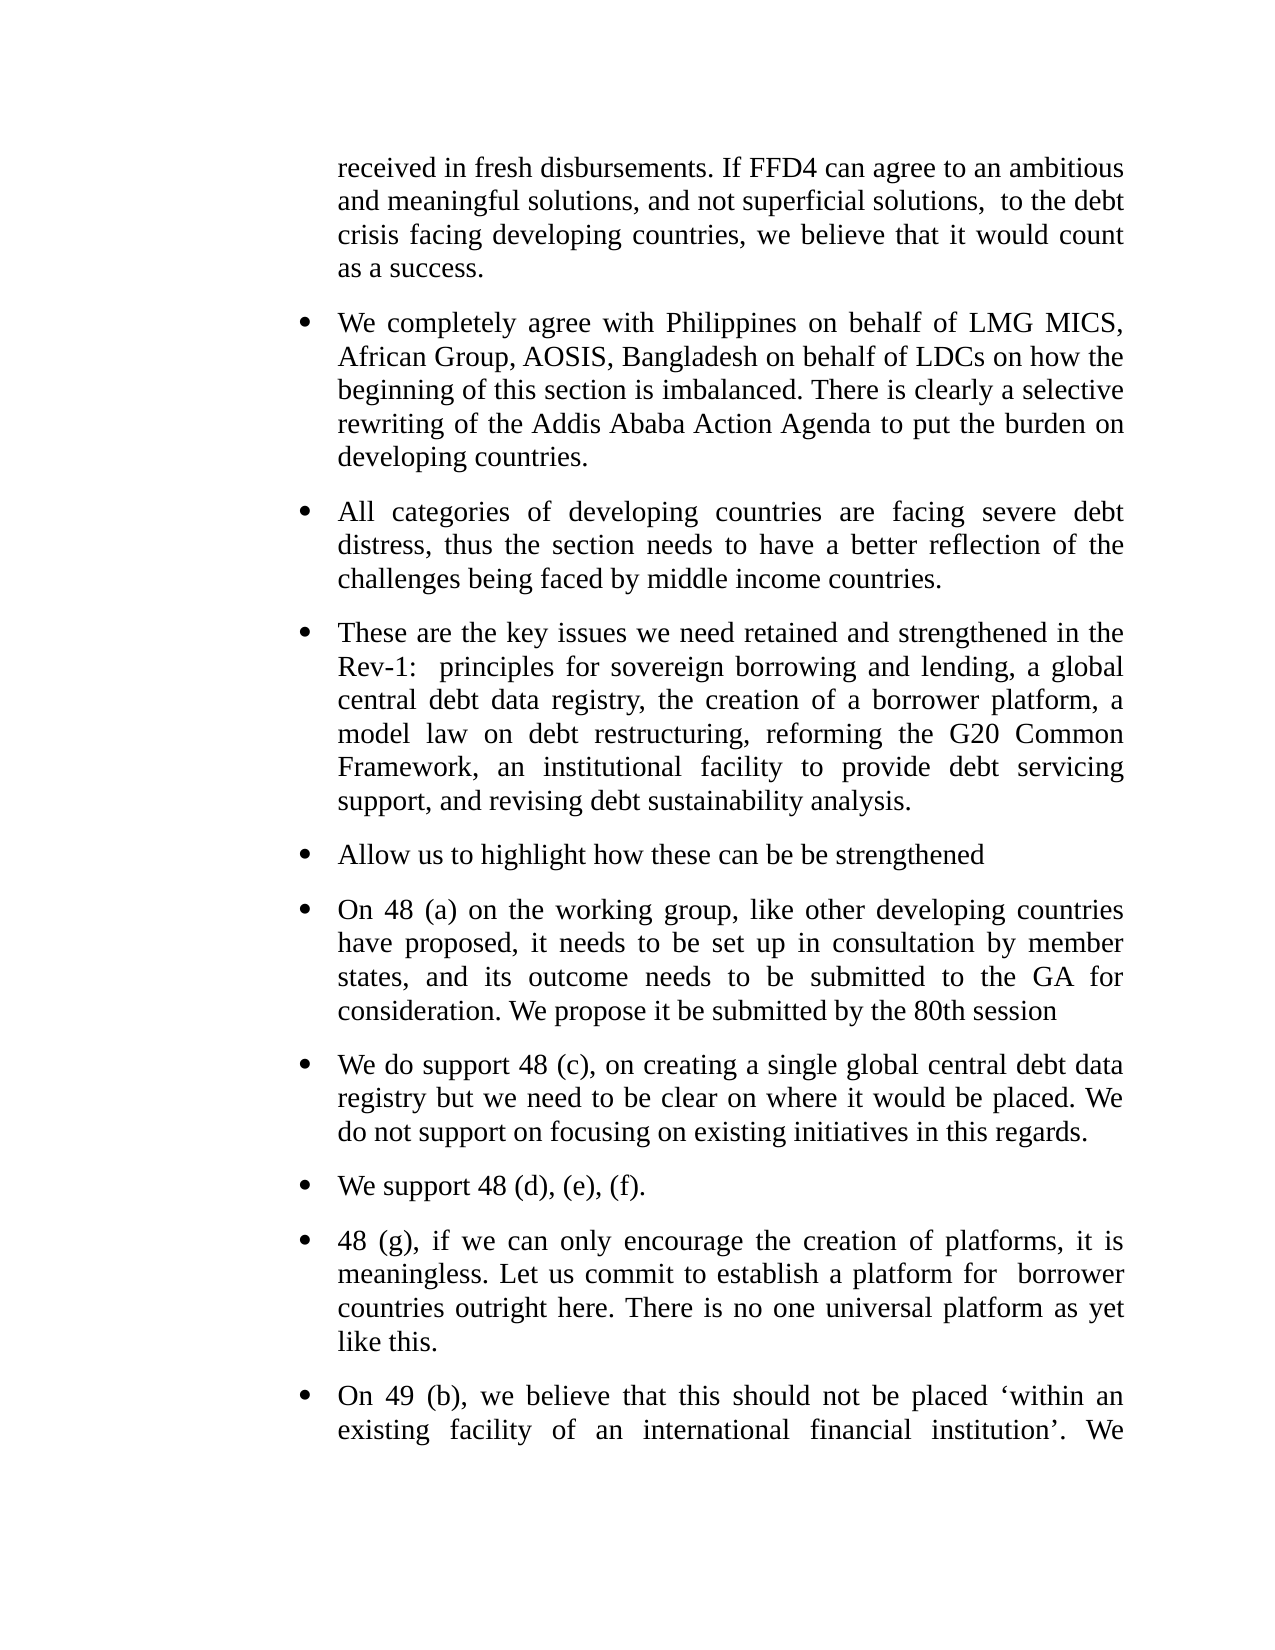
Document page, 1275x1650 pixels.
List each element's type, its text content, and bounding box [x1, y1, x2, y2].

list On 48 (a) on the working group, like other developing countries have proposed, it needs to be set up in consultation by member states, and its outcome needs to be submitted to the GA for consideration. We propose it be submitted by the 80th session [300, 892, 1125, 1026]
list All categories of developing countries are facing severe debt distress, thus the section needs to have a better reflection of the challenges being faced by middle income countries. [300, 494, 1125, 594]
list These are the key issues we need retained and strengthened in the Rev-1: principles for sovereign borrowing and lending, a global central debt data registry, the creation of a borrower platform, a model law on debt restructuring, reforming the G20 Common Framework, an institutional facility to provide debt servicing support, and revising debt sustainability analysis. [300, 615, 1125, 817]
list Allow us to highlight how these can be be strengthened [300, 837, 1125, 871]
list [300, 1378, 1125, 1445]
list We do support 48 (c), on creating a single global central debt data registry but we need to be clear on where it would be placed. We do not support on focusing on existing initiatives in this regards. [300, 1047, 1125, 1148]
list We support 48 (d), (e), (f). [300, 1168, 1125, 1202]
list We completely agree with Philippines on behalf of LMG MICS, African Group, AOSIS, Bangladesh on behalf of LDCs on how the beginning of this section is imbalanced. There is clearly a selective rewriting of the Addis Ababa Action Agenda to put the burden on developing countries. [300, 305, 1125, 473]
list 48 (g), if we can only encourage the creation of platforms, it is meaningless. Let us commit to establish a platform for borrower countries outright here. There is no one universal platform as yet like this. [300, 1223, 1125, 1357]
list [300, 150, 1125, 284]
